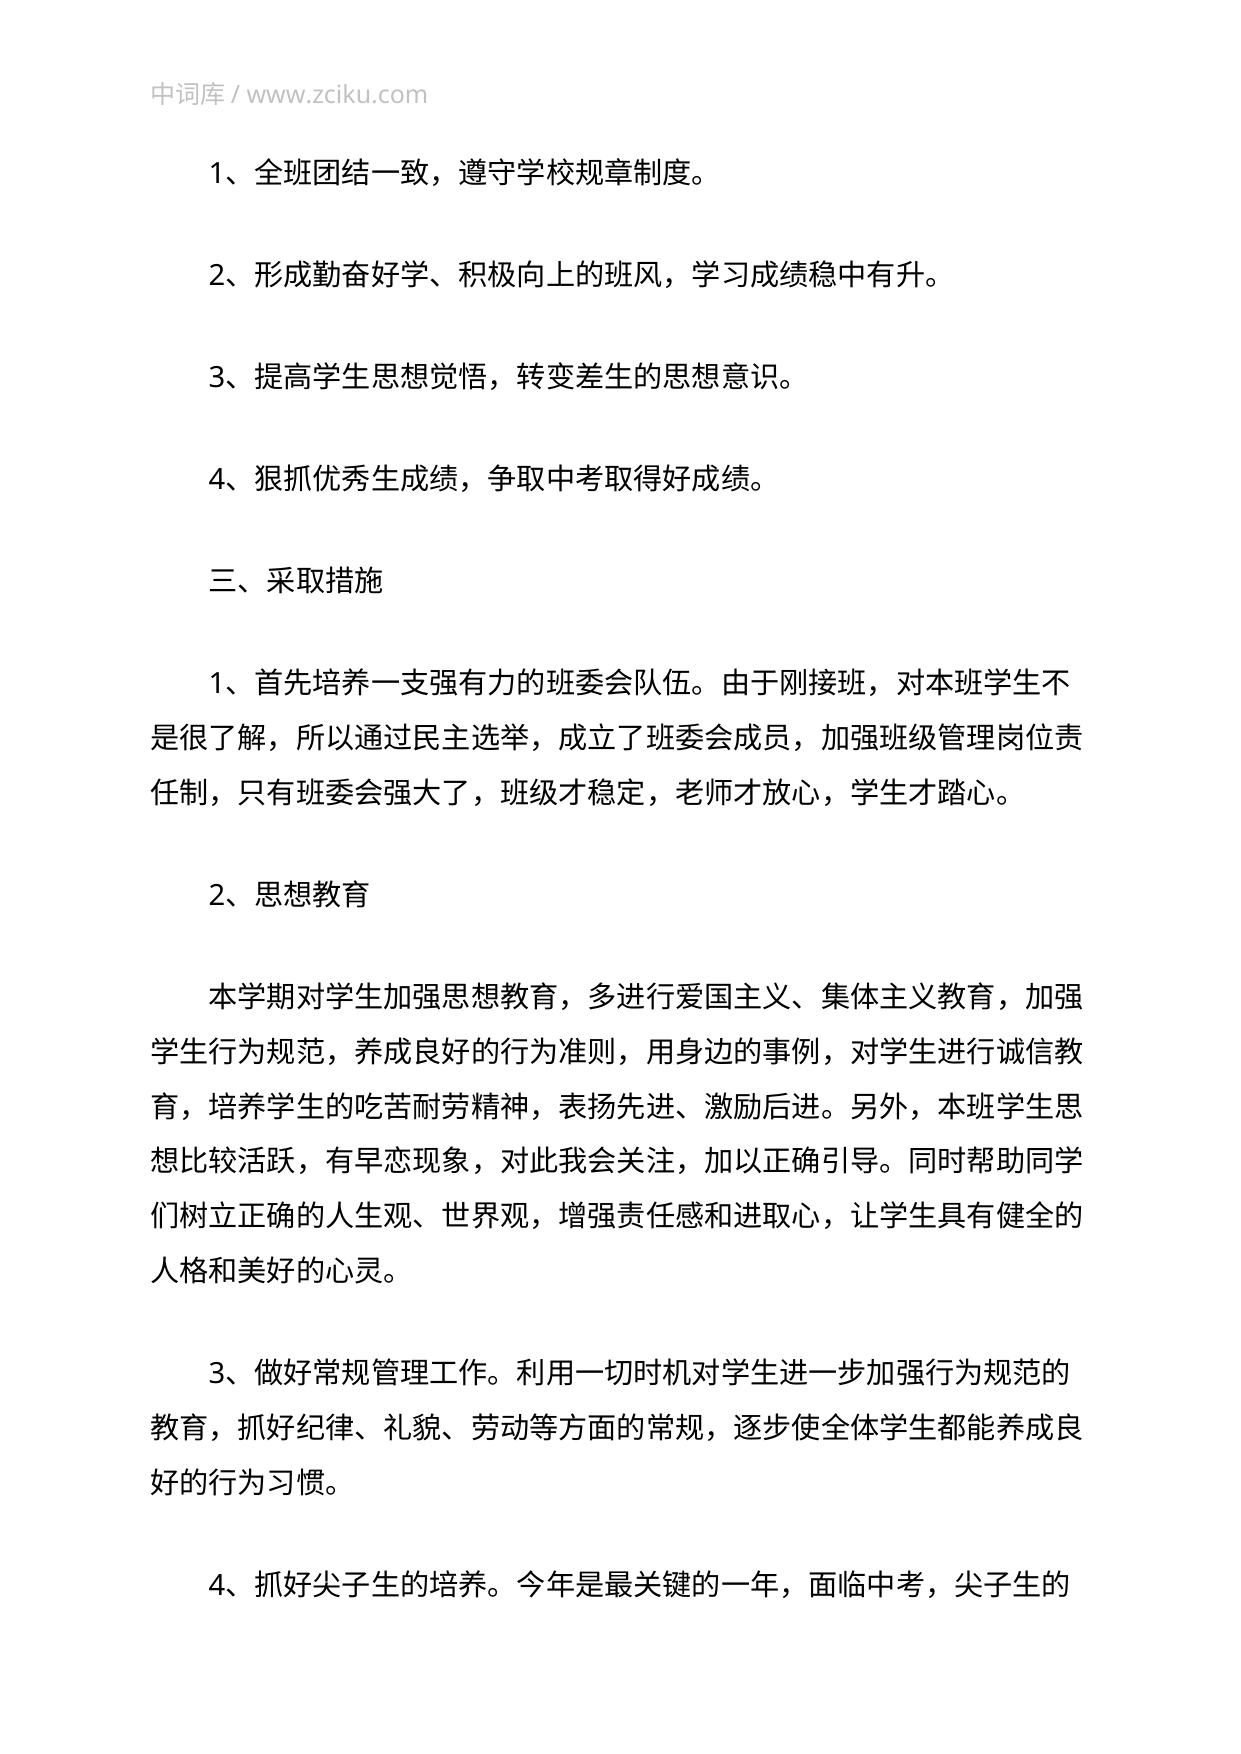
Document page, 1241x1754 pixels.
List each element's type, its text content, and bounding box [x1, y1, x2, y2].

text 3、做好常规管理工作。利用一切时机对学生进一步加强行为规范的教育，抓好纪律、礼貌、劳动等方面的常规，逐步使全体学生都能养成良好的行为习惯。 [150, 1349, 1090, 1502]
text 2、形成勤奋好学、积极向上的班风，学习成绩稳中有升。 [150, 252, 1090, 294]
text 1、全班团结一致，遵守学校规章制度。 [150, 150, 1090, 192]
text 3、提高学生思想觉悟，转变差生的思想意识。 [150, 354, 1090, 396]
text 本学期对学生加强思想教育，多进行爱国主义、集体主义教育，加强学生行为规范，养成良好的行为准则，用身边的事例，对学生进行诚信教育，培养学生的吃苦耐劳精神，表扬先进、激励后进。另外，本班学生思想比较活跃，有早恋现象，对此我会关注，加以正确引导。同时帮助同学们树立正确的人生观、世界观，增强责任感和进取心，让学生具有健全的人格和美好的心灵。 [150, 973, 1090, 1290]
text 4、狠抓优秀生成绩，争取中考取得好成绩。 [150, 456, 1090, 498]
text 三、采取措施 [150, 558, 1090, 600]
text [150, 1561, 1090, 1604]
text 2、思想教育 [150, 871, 1090, 914]
text 1、首先培养一支强有力的班委会队伍。由于刚接班，对本班学生不是很了解，所以通过民主选举，成立了班委会成员，加强班级管理岗位责任制，只有班委会强大了，班级才稳定，老师才放心，学生才踏心。 [150, 660, 1090, 812]
